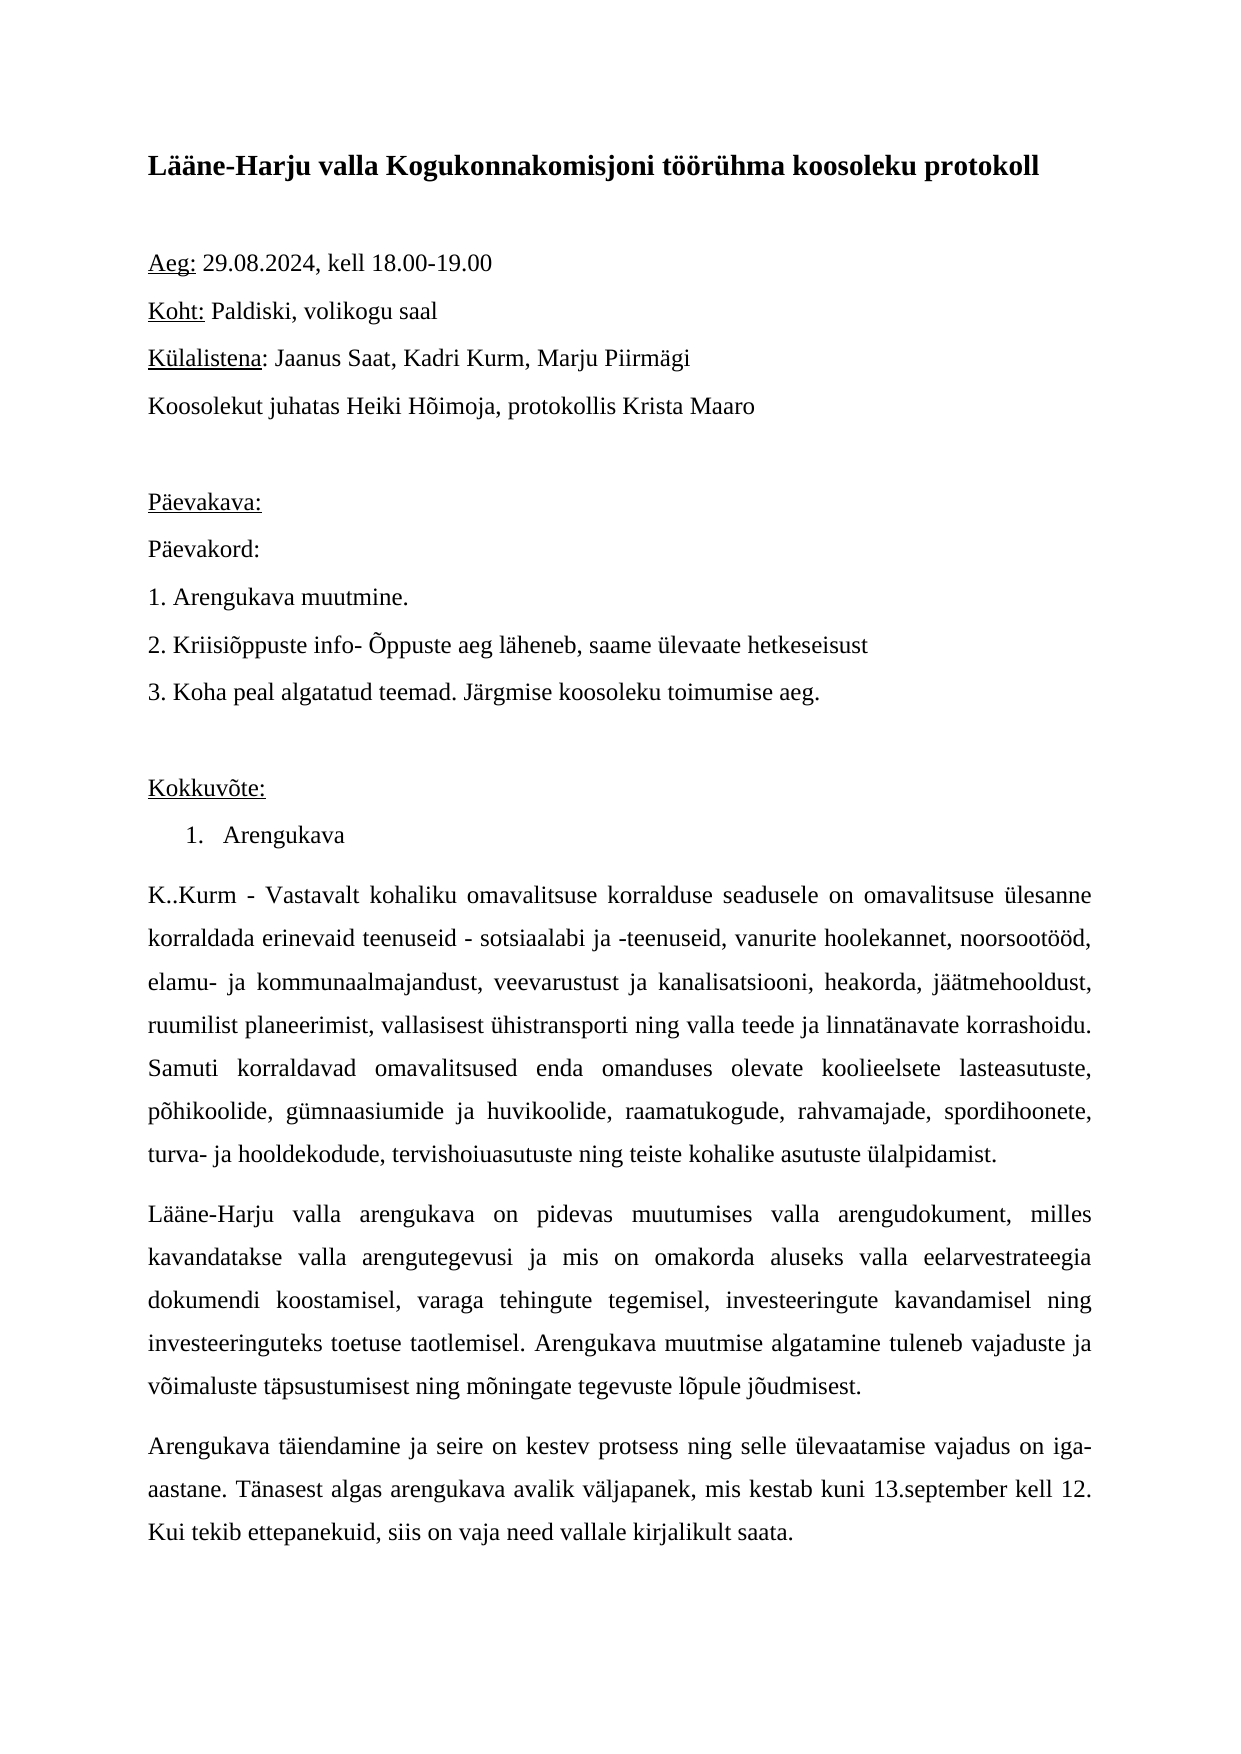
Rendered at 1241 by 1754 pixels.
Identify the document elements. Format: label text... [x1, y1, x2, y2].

subtitle Lääne-Harju valla Kogukonnakomisjoni töörühma koosoleku protokoll [148, 148, 1093, 181]
text Koosolekut juhatas Heiki Hõimoja, protokollis Krista Maaro [148, 391, 1093, 420]
text Koht: Paldiski, volikogu saal [148, 296, 1093, 324]
list Arengukava [185, 821, 1093, 849]
text Kokkuvõte: [148, 773, 1093, 802]
text Päevakord: [148, 534, 1093, 563]
text 2. Kriisiõppuste info- Õppuste aeg läheneb, saame ülevaate hetkeseisust [148, 630, 1093, 658]
text Külalistena: Jaanus Saat, Kadri Kurm, Marju Piirmägi [148, 343, 1093, 372]
text Arengukava täiendamine ja seire on kestev protsess ning selle ülevaatamise vajadus on iga-aastane. Tänasest algas arengukava avalik väljapanek, mis kestab kuni 13.september kell 12. Kui tekib ettepanekuid, siis on vaja need vallale kirjalikult saata. [148, 1431, 1093, 1546]
text 1. Arengukava muutmine. [148, 582, 1093, 611]
text Aeg: 29.08.2024, kell 18.00-19.00 [148, 248, 1093, 277]
text Päevakava: [148, 487, 1093, 515]
text K..Kurm - Vastavalt kohaliku omavalitsuse korralduse seadusele on omavalitsuse ülesanne korraldada erinevaid teenuseid - sotsiaalabi ja -teenuseid, vanurite hoolekannet, noorsootööd, elamu- ja kommunaalmajandust, veevarustust ja kanalisatsiooni, heakorda, jäätmehooldust, ruumilist planeerimist, vallasisest ühistransporti ning valla teede ja linnatänavate korrashoidu. Samuti korraldavad omavalitsused enda omanduses olevate koolieelsete lasteasutuste, põhikoolide, gümnaasiumide ja huvikoolide, raamatukogude, rahvamajade, spordihoonete, turva- ja hooldekodude, tervishoiuasutuste ning teiste kohalike asutuste ülalpidamist. [148, 880, 1093, 1168]
text Lääne-Harju valla arengukava on pidevas muutumises valla arengudokument, milles kavandatakse valla arengutegevusi ja mis on omakorda aluseks valla eelarvestrateegia dokumendi koostamisel, varaga tehingute tegemisel, investeeringute kavandamisel ning investeeringuteks toetuse taotlemisel. Arengukava muutmise algatamine tuleneb vajaduste ja võimaluste täpsustumisest ning mõningate tegevuste lõpule jõudmisest. [148, 1199, 1093, 1400]
text 3. Koha peal algatatud teemad. Järgmise koosoleku toimumise aeg. [148, 677, 1093, 706]
